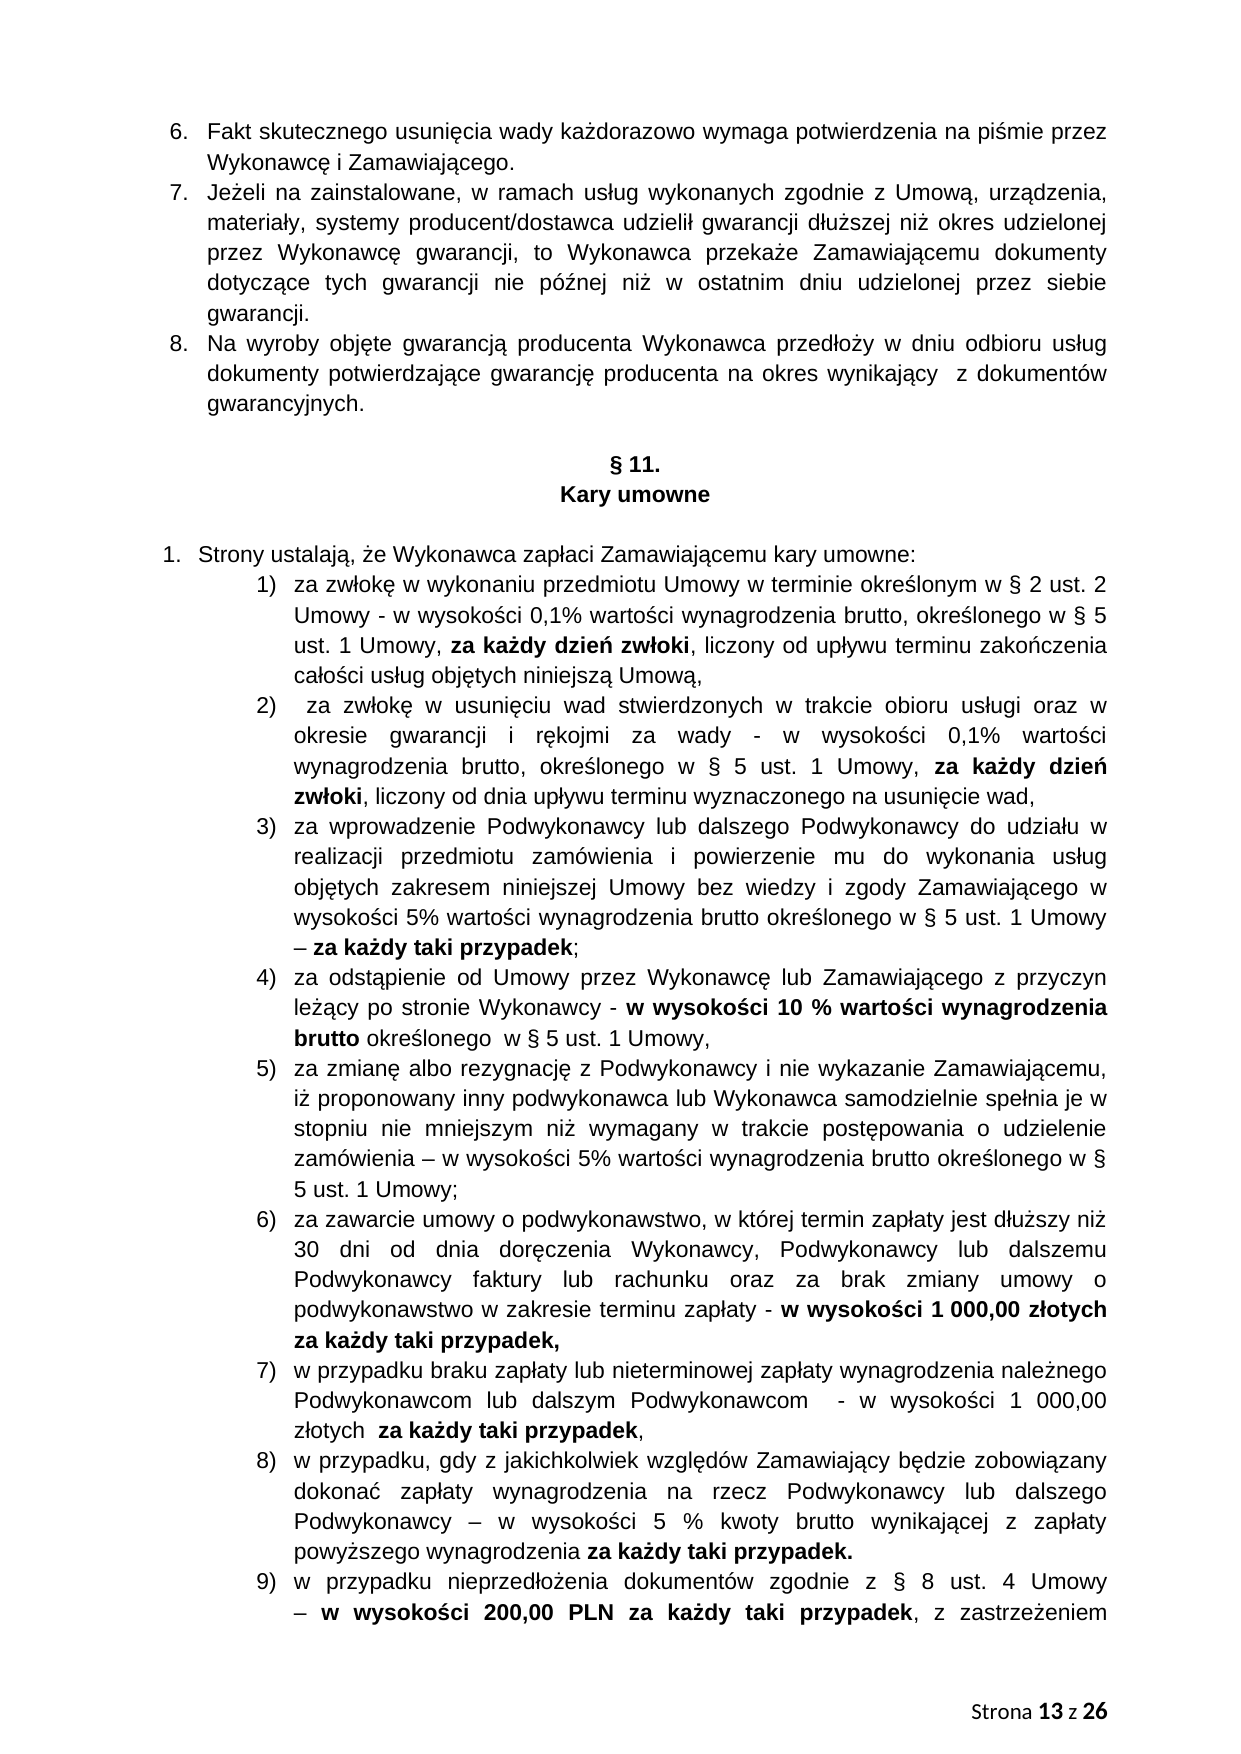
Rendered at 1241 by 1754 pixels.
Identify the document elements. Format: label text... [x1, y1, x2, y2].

list w przypadku, gdy z jakichkolwiek względów Zamawiający będzie zobowiązany dokonać zapłaty wynagrodzenia na rzecz Podwykonawcy lub dalszego Podwykonawcy – w wysokości 5 % kwoty brutto wynikającej z zapłaty powyższego wynagrodzenia za każdy taki przypadek. [256, 1447, 1107, 1564]
list Strony ustalają, że Wykonawca zapłaci Zamawiającemu kary umowne: [162, 541, 1107, 567]
list za zawarcie umowy o podwykonawstwo, w której termin zapłaty jest dłuższy niż 30 dni od dnia doręczenia Wykonawcy, Podwykonawcy lub dalszemu Podwykonawcy faktury lub rachunku oraz za brak zmiany umowy o podwykonawstwo w zakresie terminu zapłaty - w wysokości 1 000,00 złotych za każdy taki przypadek, [256, 1206, 1107, 1353]
list Na wyroby objęte gwarancją producenta Wykonawca przedłoży w dniu odbioru usług dokumenty potwierdzające gwarancję producenta na okres wynikający z dokumentów gwarancyjnych. [169, 330, 1107, 416]
list za odstąpienie od Umowy przez Wykonawcę lub Zamawiającego z przyczyn leżący po stronie Wykonawcy - w wysokości 10 % wartości wynagrodzenia brutto określonego w § 5 ust. 1 Umowy, [256, 964, 1107, 1051]
list za wprowadzenie Podwykonawcy lub dalszego Podwykonawcy do udziału w realizacji przedmiotu zamówienia i powierzenie mu do wykonania usług objętych zakresem niniejszej Umowy bez wiedzy i zgody Zamawiającego w wysokości 5% wartości wynagrodzenia brutto określonego w § 5 ust. 1 Umowy – za każdy taki przypadek; [256, 813, 1107, 960]
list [256, 1568, 1107, 1625]
list za zwłokę w wykonaniu przedmiotu Umowy w terminie określonym w § 2 ust. 2 Umowy - w wysokości 0,1% wartości wynagrodzenia brutto, określonego w § 5 ust. 1 Umowy, za każdy dzień zwłoki, liczony od upływu terminu zakończenia całości usług objętych niniejszą Umową, [256, 571, 1107, 688]
list Jeżeli na zainstalowane, w ramach usług wykonanych zgodnie z Umową, urządzenia, materiały, systemy producent/dostawca udzielił gwarancji dłuższej niż okres udzielonej przez Wykonawcę gwarancji, to Wykonawca przekaże Zamawiającemu dokumenty dotyczące tych gwarancji nie późnej niż w ostatnim dniu udzielonej przez siebie gwarancji. [169, 179, 1107, 326]
text Kary umowne [162, 481, 1107, 507]
list za zmianę albo rezygnację z Podwykonawcy i nie wykazanie Zamawiającemu, iż proponowany inny podwykonawca lub Wykonawca samodzielnie spełnia je w stopniu nie mniejszym niż wymagany w trakcie postępowania o udzielenie zamówienia – w wysokości 5% wartości wynagrodzenia brutto określonego w § 5 ust. 1 Umowy; [256, 1055, 1107, 1202]
list za zwłokę w usunięciu wad stwierdzonych w trakcie obioru usługi oraz w okresie gwarancji i rękojmi za wady - w wysokości 0,1% wartości wynagrodzenia brutto, określonego w § 5 ust. 1 Umowy, za każdy dzień zwłoki, liczony od dnia upływu terminu wyznaczonego na usunięcie wad, [256, 692, 1107, 809]
text § 11. [162, 451, 1107, 477]
list Fakt skutecznego usunięcia wady każdorazowo wymaga potwierdzenia na piśmie przez Wykonawcę i Zamawiającego. [169, 118, 1107, 175]
list w przypadku braku zapłaty lub nieterminowej zapłaty wynagrodzenia należnego Podwykonawcom lub dalszym Podwykonawcom - w wysokości 1 000,00 złotych za każdy taki przypadek, [256, 1357, 1107, 1443]
